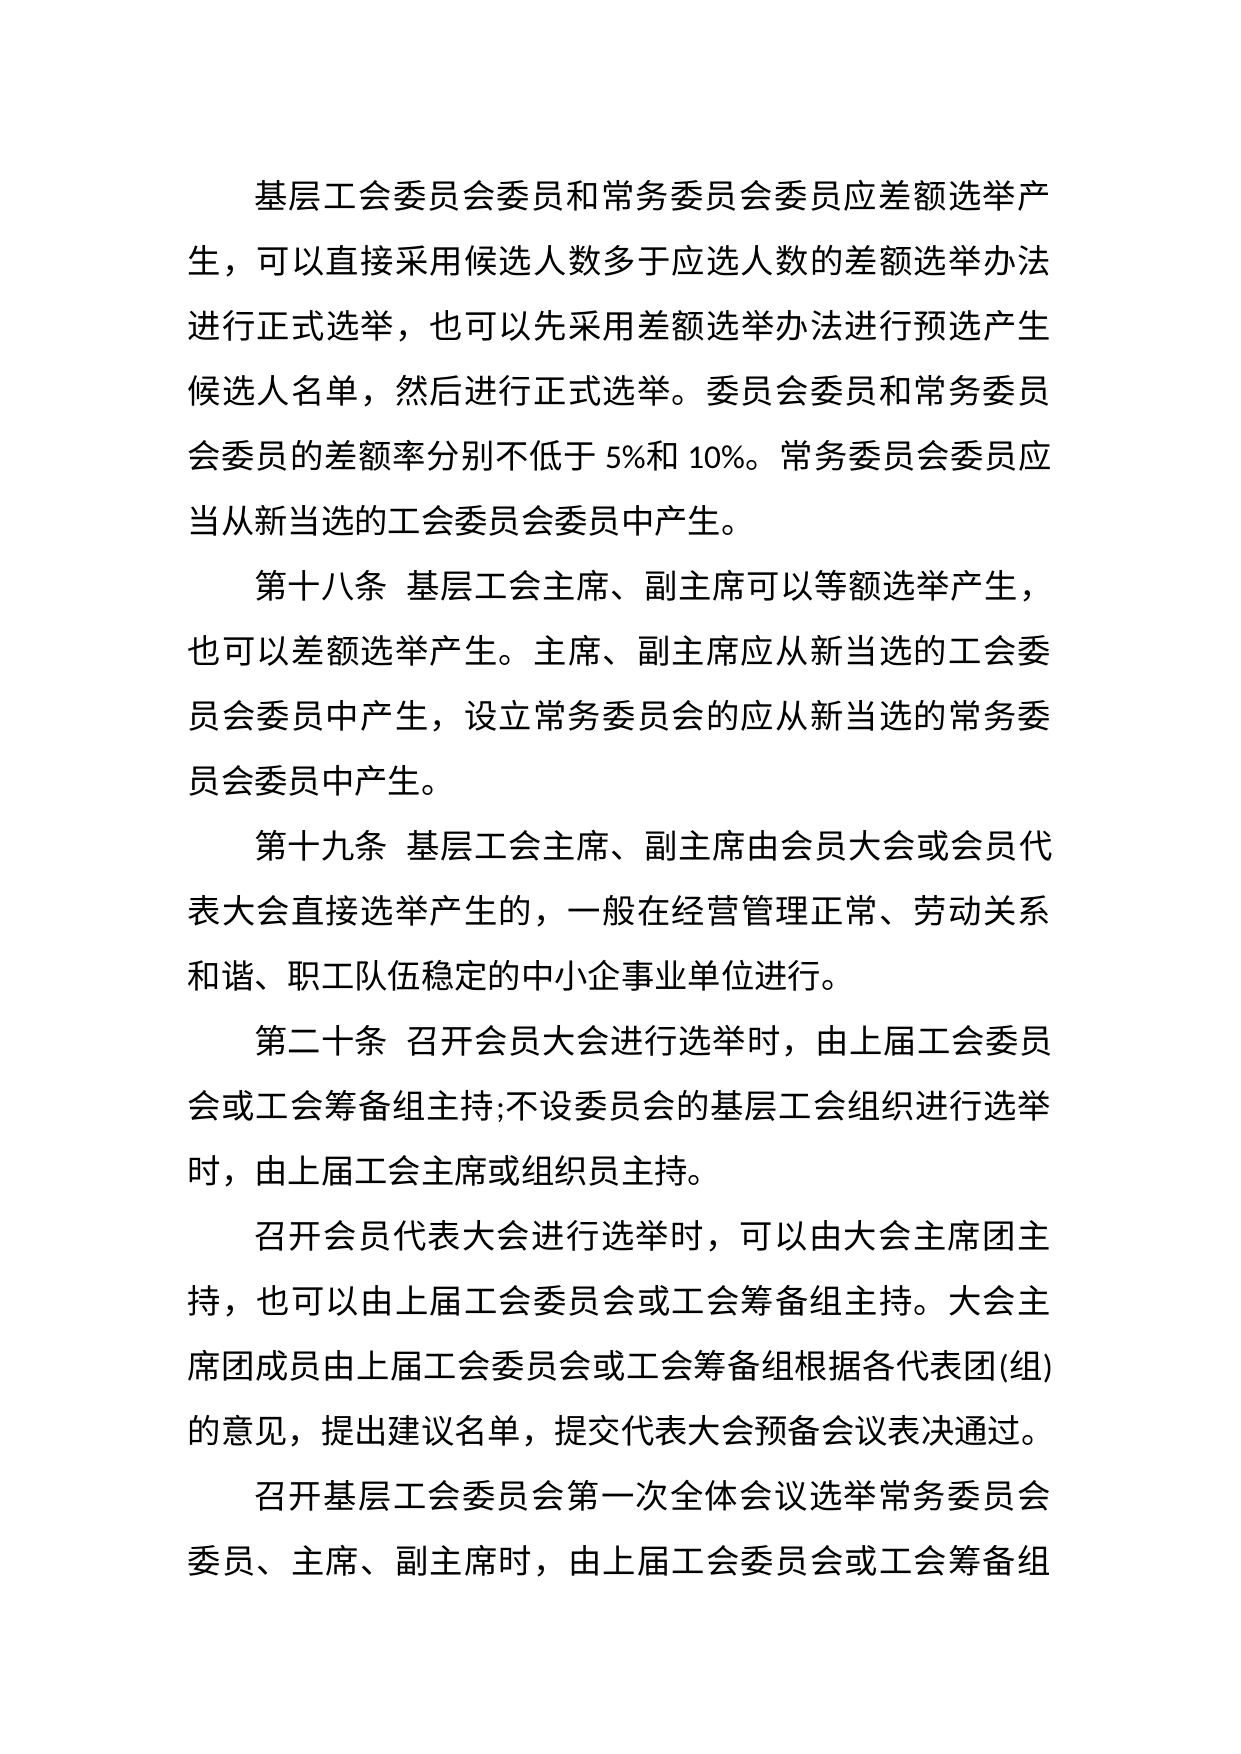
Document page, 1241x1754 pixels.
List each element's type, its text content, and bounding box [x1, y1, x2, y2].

text 召开会员代表大会进行选举时，可以由大会主席团主持，也可以由上届工会委员会或工会筹备组主持。大会主席团成员由上届工会委员会或工会筹备组根据各代表团(组)的意见，提出建议名单，提交代表大会预备会议表决通过。 [187, 1202, 1053, 1462]
text 基层工会委员会委员和常务委员会委员应差额选举产生，可以直接采用候选人数多于应选人数的差额选举办法进行正式选举，也可以先采用差额选举办法进行预选产生候选人名单，然后进行正式选举。委员会委员和常务委员会委员的差额率分别不低于5%和10%。常务委员会委员应当从新当选的工会委员会委员中产生。 [187, 162, 1053, 552]
text 第十九条 基层工会主席、副主席由会员大会或会员代表大会直接选举产生的，一般在经营管理正常、劳动关系和谐、职工队伍稳定的中小企事业单位进行。 [187, 812, 1053, 1007]
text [187, 1462, 1053, 1592]
text 第十八条 基层工会主席、副主席可以等额选举产生，也可以差额选举产生。主席、副主席应从新当选的工会委员会委员中产生，设立常务委员会的应从新当选的常务委员会委员中产生。 [187, 552, 1053, 812]
text 第二十条 召开会员大会进行选举时，由上届工会委员会或工会筹备组主持;不设委员会的基层工会组织进行选举时，由上届工会主席或组织员主持。 [187, 1007, 1053, 1202]
